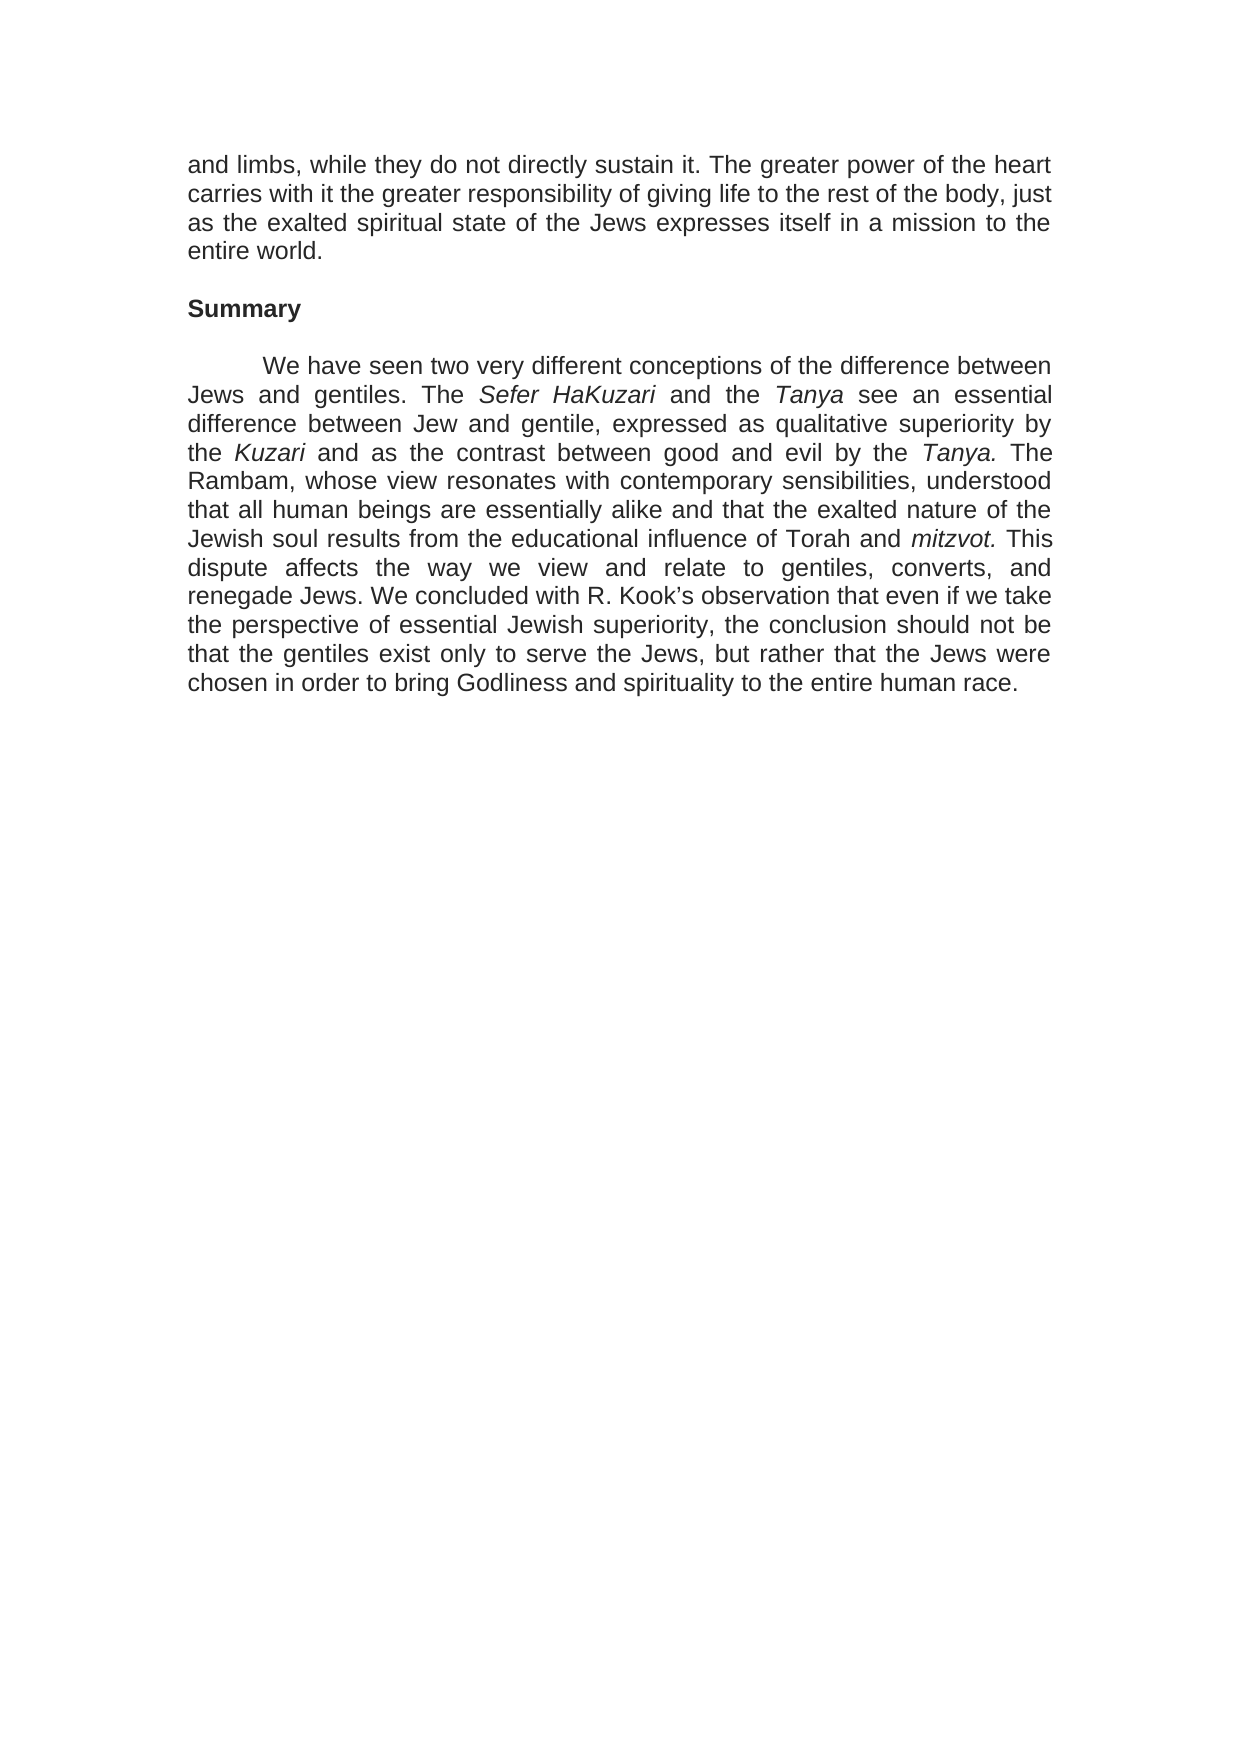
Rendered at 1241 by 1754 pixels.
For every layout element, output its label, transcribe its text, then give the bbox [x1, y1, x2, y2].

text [187, 150, 1053, 265]
text We have seen two very different conceptions of the difference between Jews and gentiles. The Sefer HaKuzari and the Tanya see an essential difference between Jew and gentile, expressed as qualitative superiority by the Kuzari and as the contrast between good and evil by the Tanya. The Rambam, whose view resonates with contemporary sensibilities, understood that all human beings are essentially alike and that the exalted nature of the Jewish soul results from the educational influence of Torah and mitzvot. This dispute affects the way we view and relate to gentiles, converts, and renegade Jews. We concluded with R. Kook’s observation that even if we take the perspective of essential Jewish superiority, the conclusion should not be that the gentiles exist only to serve the Jews, but rather that the Jews were chosen in order to bring Godliness and spirituality to the entire human race. [187, 351, 1053, 696]
text Summary [187, 294, 1053, 322]
